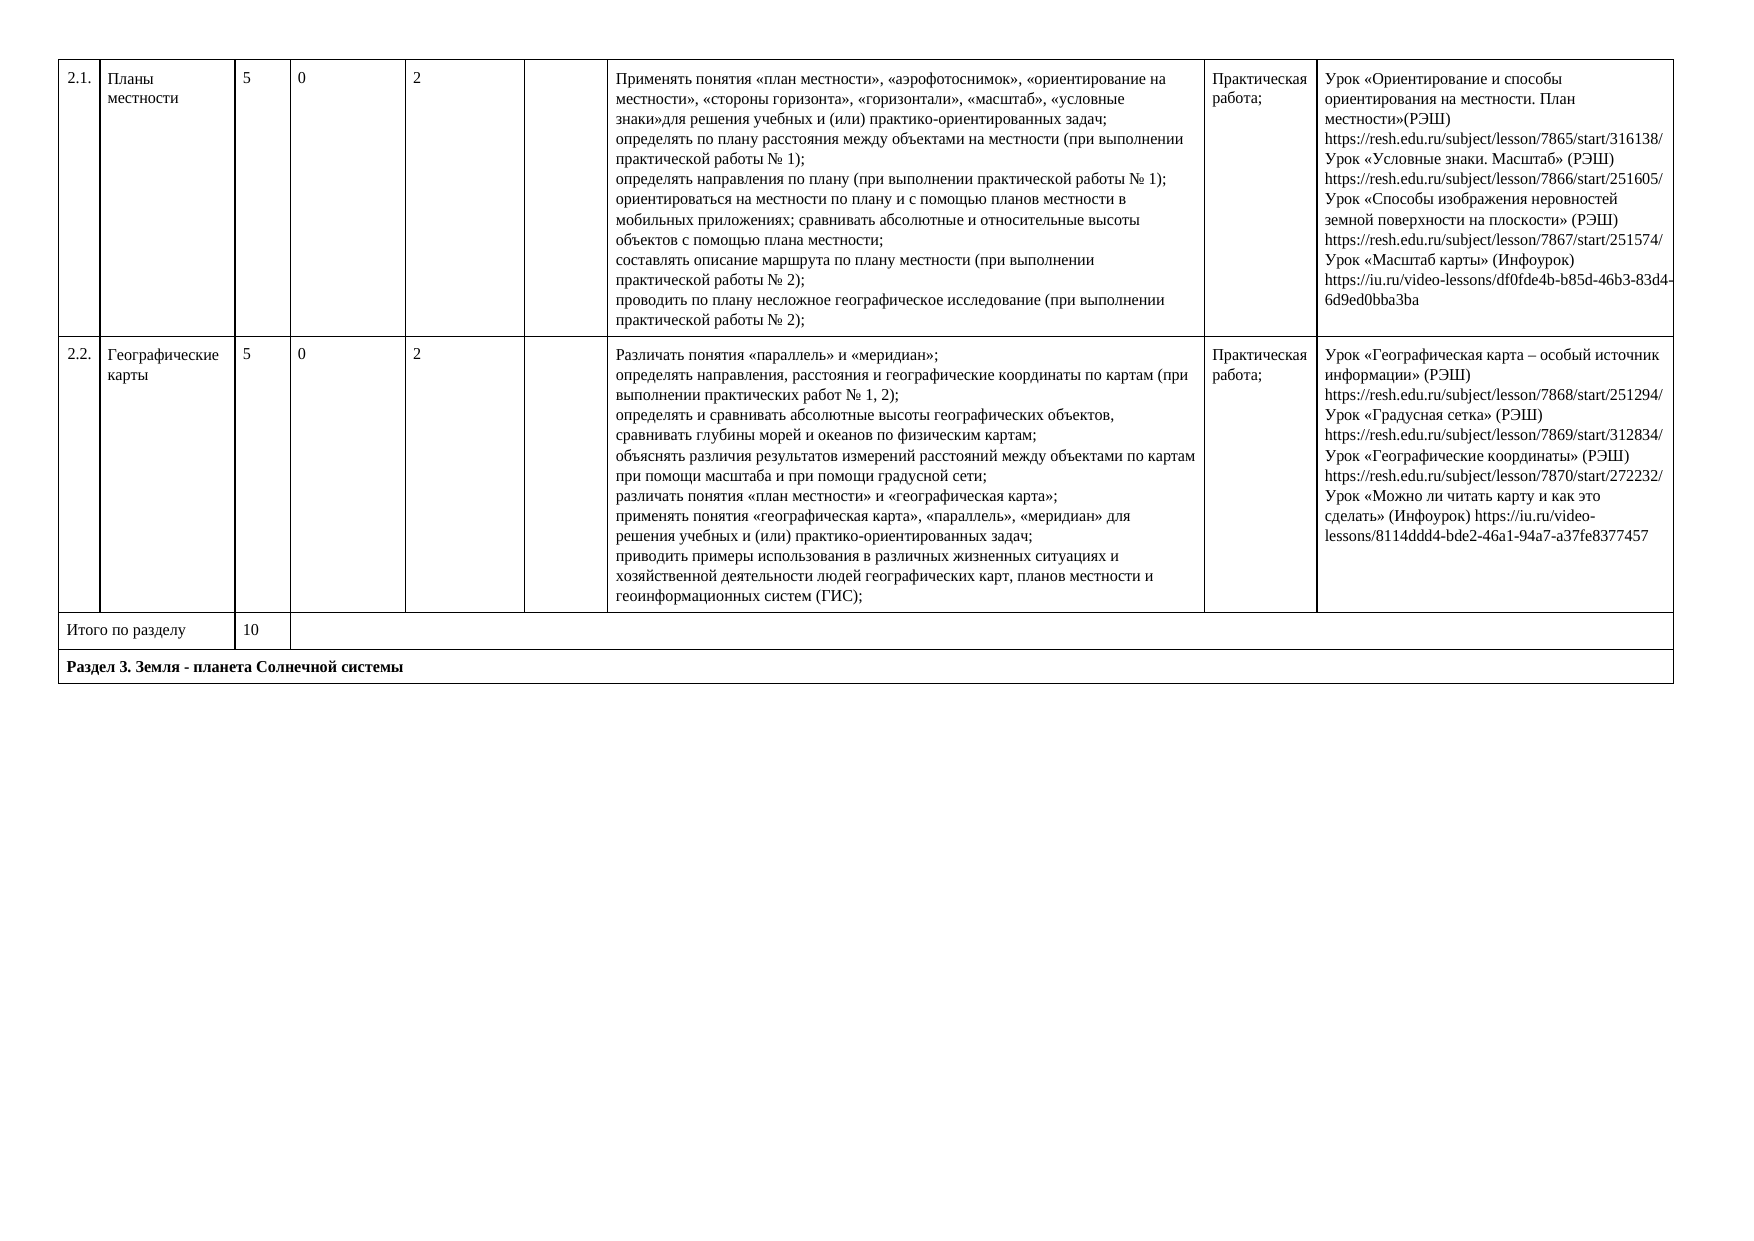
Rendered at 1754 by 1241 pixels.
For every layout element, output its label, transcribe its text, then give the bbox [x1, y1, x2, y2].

table_cell Практическая работа; [1205, 337, 1316, 612]
table_cell Раздел 3. Земля - планета Солнечной системы [59, 650, 1673, 683]
table_cell [525, 337, 607, 612]
table_header 5 [236, 60, 290, 336]
table_cell 0 [291, 337, 405, 612]
table_header 2 [406, 60, 524, 336]
table_header [525, 60, 607, 336]
table_header 0 [291, 60, 405, 336]
table_header 2.1. [59, 60, 99, 336]
table_cell 10 [236, 613, 290, 648]
table_cell 2.2. [59, 337, 99, 612]
table_cell 5 [236, 337, 290, 612]
table_cell Урок «Географическая карта – особый источник информации» (РЭШ) https://resh.edu.ru/subject/lesson/7868/start/251294/ Урок «Градусная сетка» (РЭШ) https://resh.edu.ru/subject/lesson/7869/start/312834/ Урок «Географические координаты» (РЭШ) https://resh.edu.ru/subject/lesson/7870/start/272232/ Урок «Можно ли читать карту и как это сделать» (Инфоурок) https://iu.ru/video- lessons/8114ddd4-bde2-46a1-94a7-a37fe8377457 [1318, 337, 1673, 612]
table_header Практическая работа; [1205, 60, 1316, 336]
table_header Применять понятия «план местности», «аэрофотоснимок», «ориентирование на местности», «стороны горизонта», «горизонтали», «масштаб», «условные знаки»для решения учебных и (или) практико-ориентированных задач; определять по плану расстояния между объектами на местности (при выполнении практической работы № 1); определять направления по плану (при выполнении практической работы № 1); ориентироваться на местности по плану и с помощью планов местности в мобильных приложениях; сравнивать абсолютные и относительные высоты объектов с помощью плана местности; составлять описание маршрута по плану местности (при выполнении практической работы № 2); проводить по плану несложное географическое исследование (при выполнении практической работы № 2); [608, 60, 1204, 336]
table_header Планы местности [101, 60, 234, 336]
table_cell 2 [406, 337, 524, 612]
table_cell Географические карты [101, 337, 234, 612]
table_cell Различать понятия «параллель» и «меридиан»; определять направления, расстояния и географические координаты по картам (при выполнении практических работ № 1, 2); определять и сравнивать абсолютные высоты географических объектов, сравнивать глубины морей и океанов по физическим картам; объяснять различия результатов измерений расстояний между объектами по картам при помощи масштаба и при помощи градусной сети; различать понятия «план местности» и «географическая карта»; применять понятия «географическая карта», «параллель», «меридиан» для решения учебных и (или) практико-ориентированных задач; приводить примеры использования в различных жизненных ситуациях и хозяйственной деятельности людей географических карт, планов местности и геоинформационных систем (ГИС); [608, 337, 1204, 612]
table_cell [291, 613, 1673, 648]
table_header Урок «Ориентирование и способы ориентирования на местности. План местности»(РЭШ) https://resh.edu.ru/subject/lesson/7865/start/316138/ Урок «Условные знаки. Масштаб» (РЭШ) https://resh.edu.ru/subject/lesson/7866/start/251605/ Урок «Способы изображения неровностей земной поверхности на плоскости» (РЭШ) https://resh.edu.ru/subject/lesson/7867/start/251574/ Урок «Масштаб карты» (Инфоурок) https://iu.ru/video-lessons/df0fde4b-b85d-46b3-83d4-6d9ed0bba3ba [1318, 60, 1673, 336]
table_cell Итого по разделу [59, 613, 234, 648]
